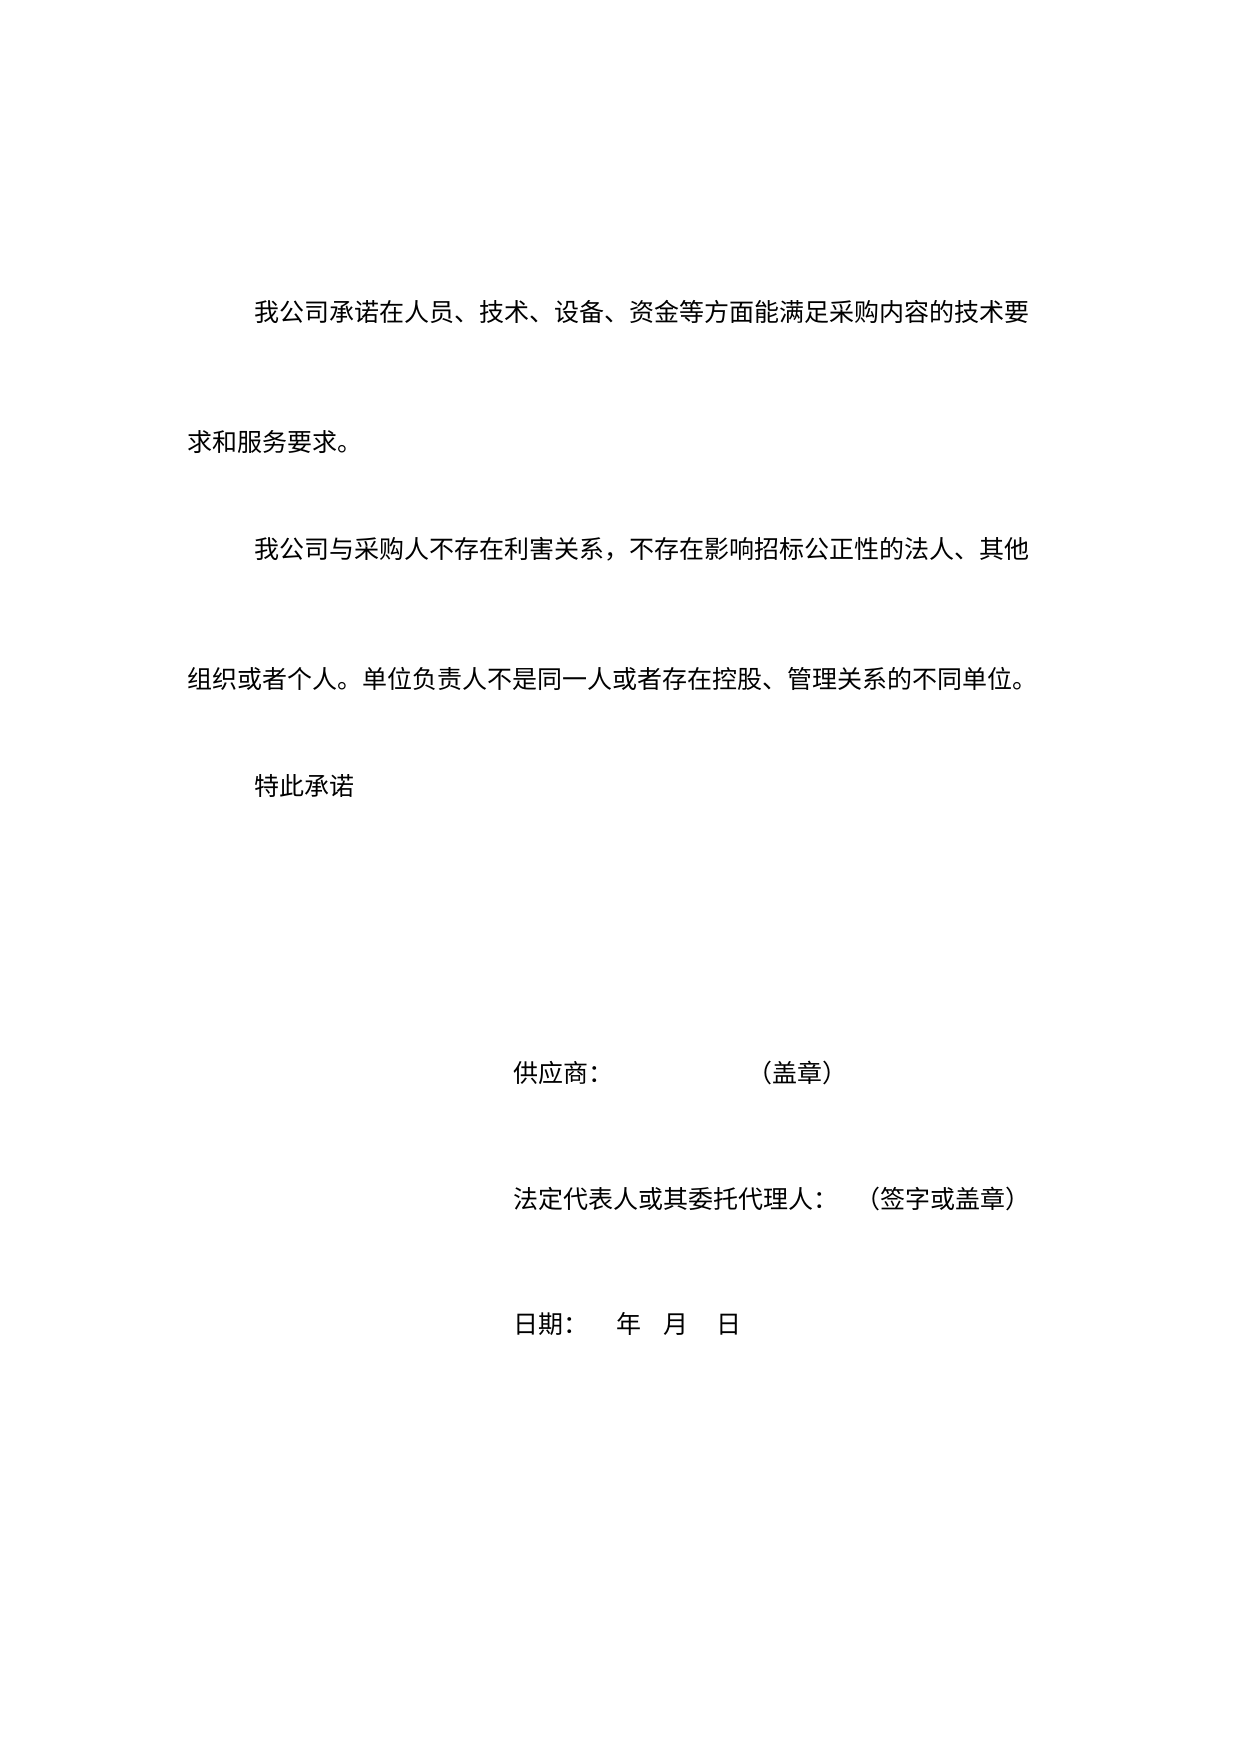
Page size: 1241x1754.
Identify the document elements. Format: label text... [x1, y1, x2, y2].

text 特此承诺 [187, 752, 1053, 817]
text 我公司与采购人不存在利害关系，不存在影响招标公正性的法人、其他组织或者个人。单位负责人不是同一人或者存在控股、管理关系的不同单位。 [187, 515, 1053, 710]
text 我公司承诺在人员、技术、设备、资金等方面能满足采购内容的技术要求和服务要求。 [187, 278, 1053, 473]
text 法定代表人或其委托代理人： （签字或盖章） [187, 1165, 1053, 1230]
text 日期： 年 月 日 [187, 1290, 1053, 1355]
text 供应商： （盖章） [187, 1039, 1053, 1104]
